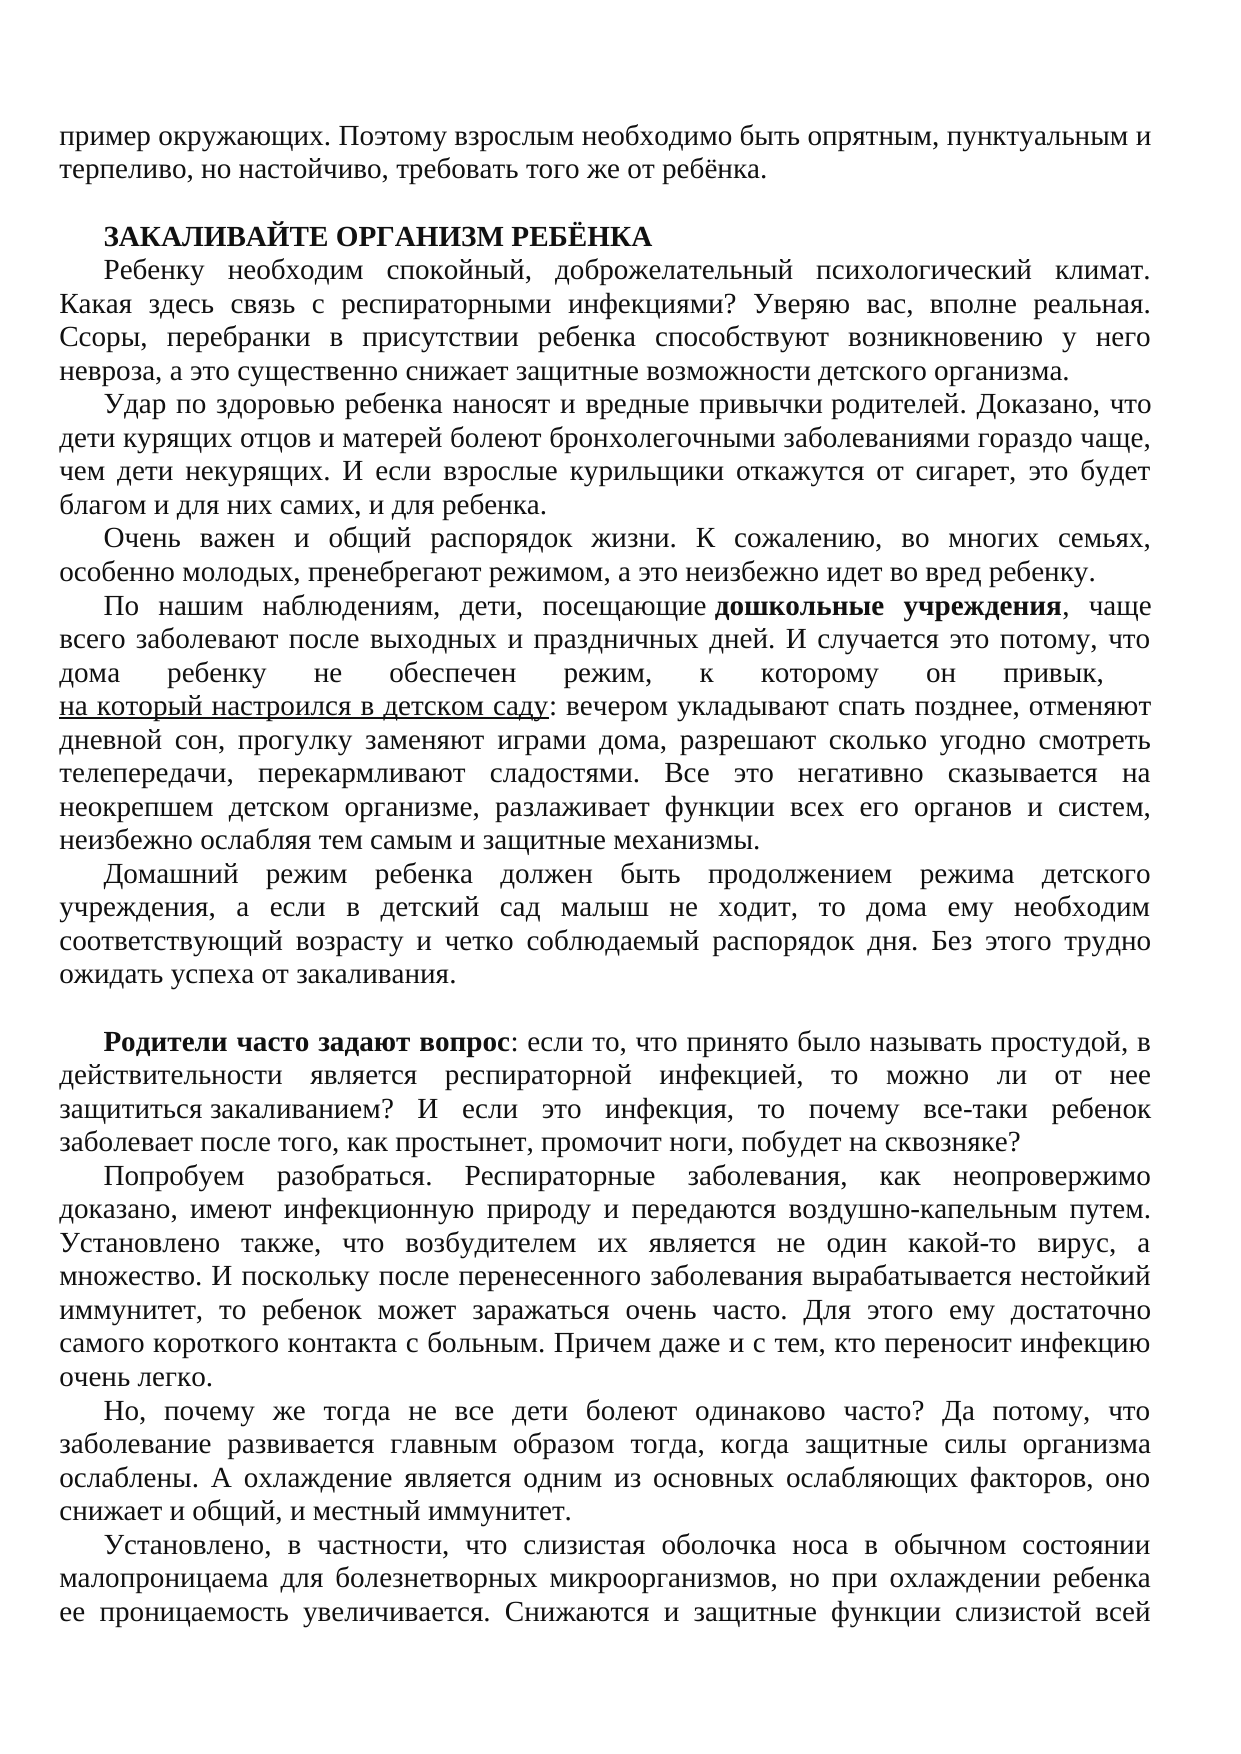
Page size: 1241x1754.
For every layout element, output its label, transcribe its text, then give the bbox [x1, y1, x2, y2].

text Очень важен и общий распорядок жизни. К сожалению, во многих семьях, особенно молодых, пренебрегают режимом, а это неизбежно идет во вред ребенку. [59, 521, 1152, 588]
text Ребенку необходим спокойный, доброжелательный психологический климат. Какая здесь связь с респираторными инфекциями? Уверяю вас, вполне реальная. Ссоры, перебранки в присутствии ребенка способствуют возникновению у него невроза, а это существенно снижает защитные возможности детского организма. [59, 252, 1152, 386]
text По нашим наблюдениям, дети, посещающие дошкольные учреждения, чаще всего заболевают после выходных и праздничных дней. И случается это потому, что дома ребенку не обеспечен режим, к которому он привык, на который настроился в детском саду: вечером укладывают спать позднее, отменяют дневной сон, прогулку заменяют играми дома, разрешают сколько угодно смотреть телепередачи, перекармливают сладостями. Все это негативно сказывается на неокрепшем детском организме, разлаживает функции всех его органов и систем, неизбежно ослабляя тем самым и защитные механизмы. [59, 588, 1152, 856]
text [59, 118, 1152, 185]
text Но, почему же тогда не все дети болеют одинаково часто? Да потому, что заболевание развивается главным образом тогда, когда защитные силы организма ослаблены. А охлаждение является одним из основных ослабляющих факторов, оно снижает и общий, и местный иммунитет. [59, 1393, 1152, 1527]
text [59, 1527, 1152, 1627]
text Родители часто задают вопрос: если то, что принято было называть простудой, в действительности является респираторной инфекцией, то можно ли от нее защититься закаливанием? И если это инфекция, то почему все-таки ребенок заболевает после того, как простынет, промочит ноги, побудет на сквозняке? [59, 1024, 1152, 1158]
text Попробуем разобраться. Респираторные заболевания, как неопровержимо доказано, имеют инфекционную природу и передаются воздушно-капельным путем. Установлено также, что возбудителем их является не один какой-то вирус, а множество. И поскольку после перенесенного заболевания вырабатывается нестойкий иммунитет, то ребенок может заражаться очень часто. Для этого ему достаточно самого короткого контакта с больным. Причем даже и с тем, кто переносит инфекцию очень легко. [59, 1158, 1152, 1393]
text ЗАКАЛИВАЙТЕ ОРГАНИЗМ РЕБЁНКА [59, 219, 1152, 252]
text Домашний режим ребенка должен быть продолжением режима детского учреждения, а если в детский сад малыш не ходит, то дома ему необходим соответствующий возрасту и четко соблюдаемый распорядок дня. Без этого трудно ожидать успеха от закаливания. [59, 856, 1152, 990]
text Удар по здоровью ребенка наносят и вредные привычки родителей. Доказано, что дети курящих отцов и матерей болеют бронхолегочными заболеваниями гораздо чаще, чем дети некурящих. И если взрослые курильщики откажутся от сигарет, это будет благом и для них самих, и для ребенка. [59, 386, 1152, 521]
